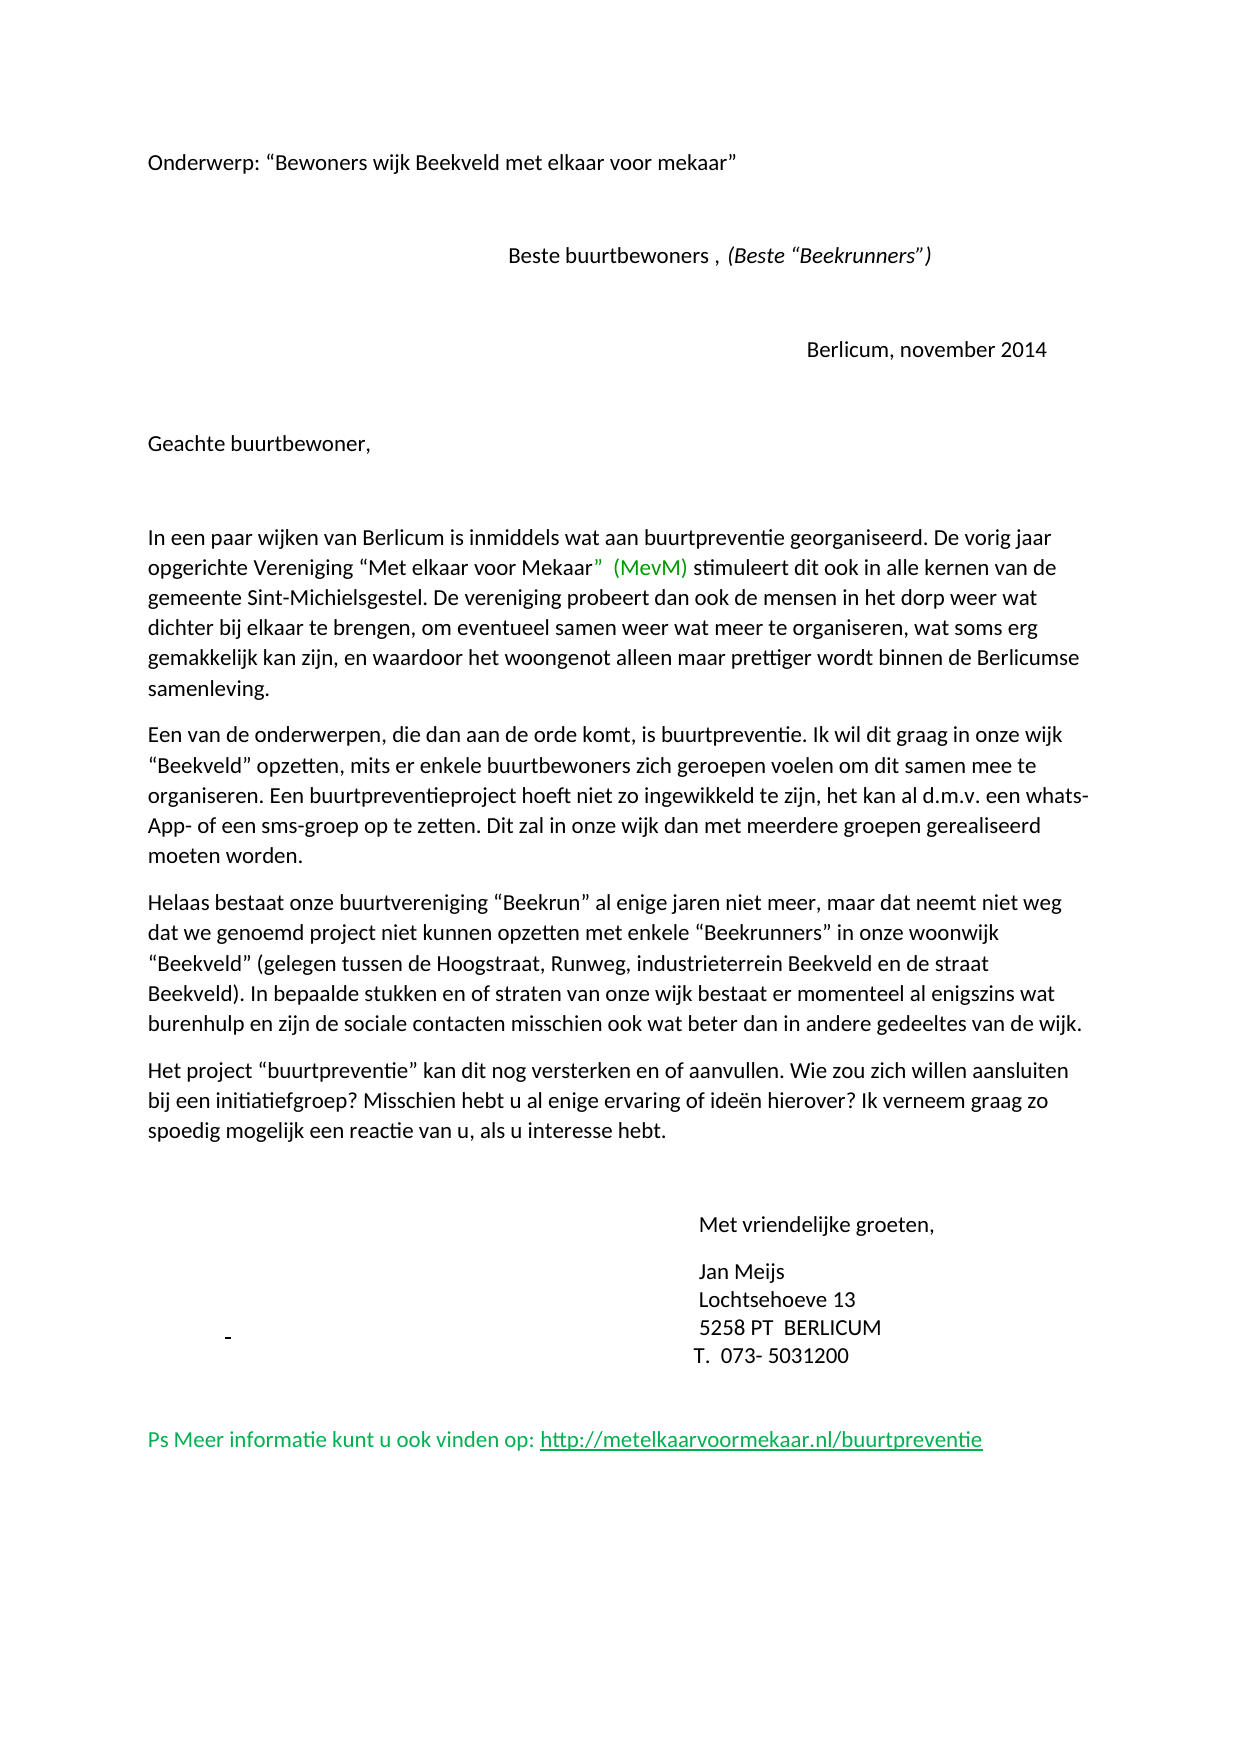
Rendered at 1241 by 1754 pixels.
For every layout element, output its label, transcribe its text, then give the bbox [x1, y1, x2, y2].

text Een van de onderwerpen, die dan aan de orde komt, is buurtpreventie. Ik wil dit graag in onze wijk “Beekveld” opzetten, mits er enkele buurtbewoners zich geroepen voelen om dit samen mee te organiseren. Een buurtpreventieproject hoeft niet zo ingewikkeld te zijn, het kan al d.m.v. een whats-App- of een sms-groep op te zetten. Dit zal in onze wijk dan met meerdere groepen gerealiseerd moeten worden. [148, 721, 1093, 869]
text Helaas bestaat onze buurtvereniging “Beekrun” al enige jaren niet meer, maar dat neemt niet weg dat we genoemd project niet kunnen opzetten met enkele “Beekrunners” in onze woonwijk “Beekveld” (gelegen tussen de Hoogstraat, Runweg, industrieterrein Beekveld en de straat Beekveld). In bepaalde stukken en of straten van onze wijk bestaat er momenteel al enigszins wat burenhulp en zijn de sociale contacten misschien ook wat beter dan in andere gedeeltes van de wijk. [148, 888, 1093, 1037]
text Ps Meer informatie kunt u ook vinden op: http://metelkaarvoormekaar.nl/buurtpreventie [148, 1425, 1093, 1453]
text Lochtsehoeve 13 [148, 1285, 1093, 1313]
text Jan Meijs [148, 1257, 1093, 1285]
text T. 073- 5031200 [148, 1341, 1093, 1369]
text Het project “buurtpreventie” kan dit nog versterken en of aanvullen. Wie zou zich willen aansluiten bij een initiatiefgroep? Misschien hebt u al enige ervaring of ideën hierover? Ik verneem graag zo spoedig mogelijk een reactie van u, als u interesse hebt. [148, 1056, 1093, 1144]
text Met vriendelijke groeten, [148, 1210, 1093, 1238]
text Beste buurtbewoners , (Beste “Beekrunners”) [148, 241, 1093, 269]
text In een paar wijken van Berlicum is inmiddels wat aan buurtpreventie georganiseerd. De vorig jaar opgerichte Vereniging “Met elkaar voor Mekaar” (MevM) stimuleert dit ook in alle kernen van de gemeente Sint-Michielsgestel. De vereniging probeert dan ook de mensen in het dorp weer wat dichter bij elkaar te brengen, om eventueel samen weer wat meer te organiseren, wat soms erg gemakkelijk kan zijn, en waardoor het woongenot alleen maar prettiger wordt binnen de Berlicumse samenleving. [148, 523, 1093, 702]
text 5258 PT BERLICUM [148, 1313, 1093, 1341]
text Geachte buurtbewoner, [148, 429, 1093, 457]
text Onderwerp: “Bewoners wijk Beekveld met elkaar voor mekaar” [148, 148, 1093, 176]
text Berlicum, november 2014 [148, 335, 1093, 363]
